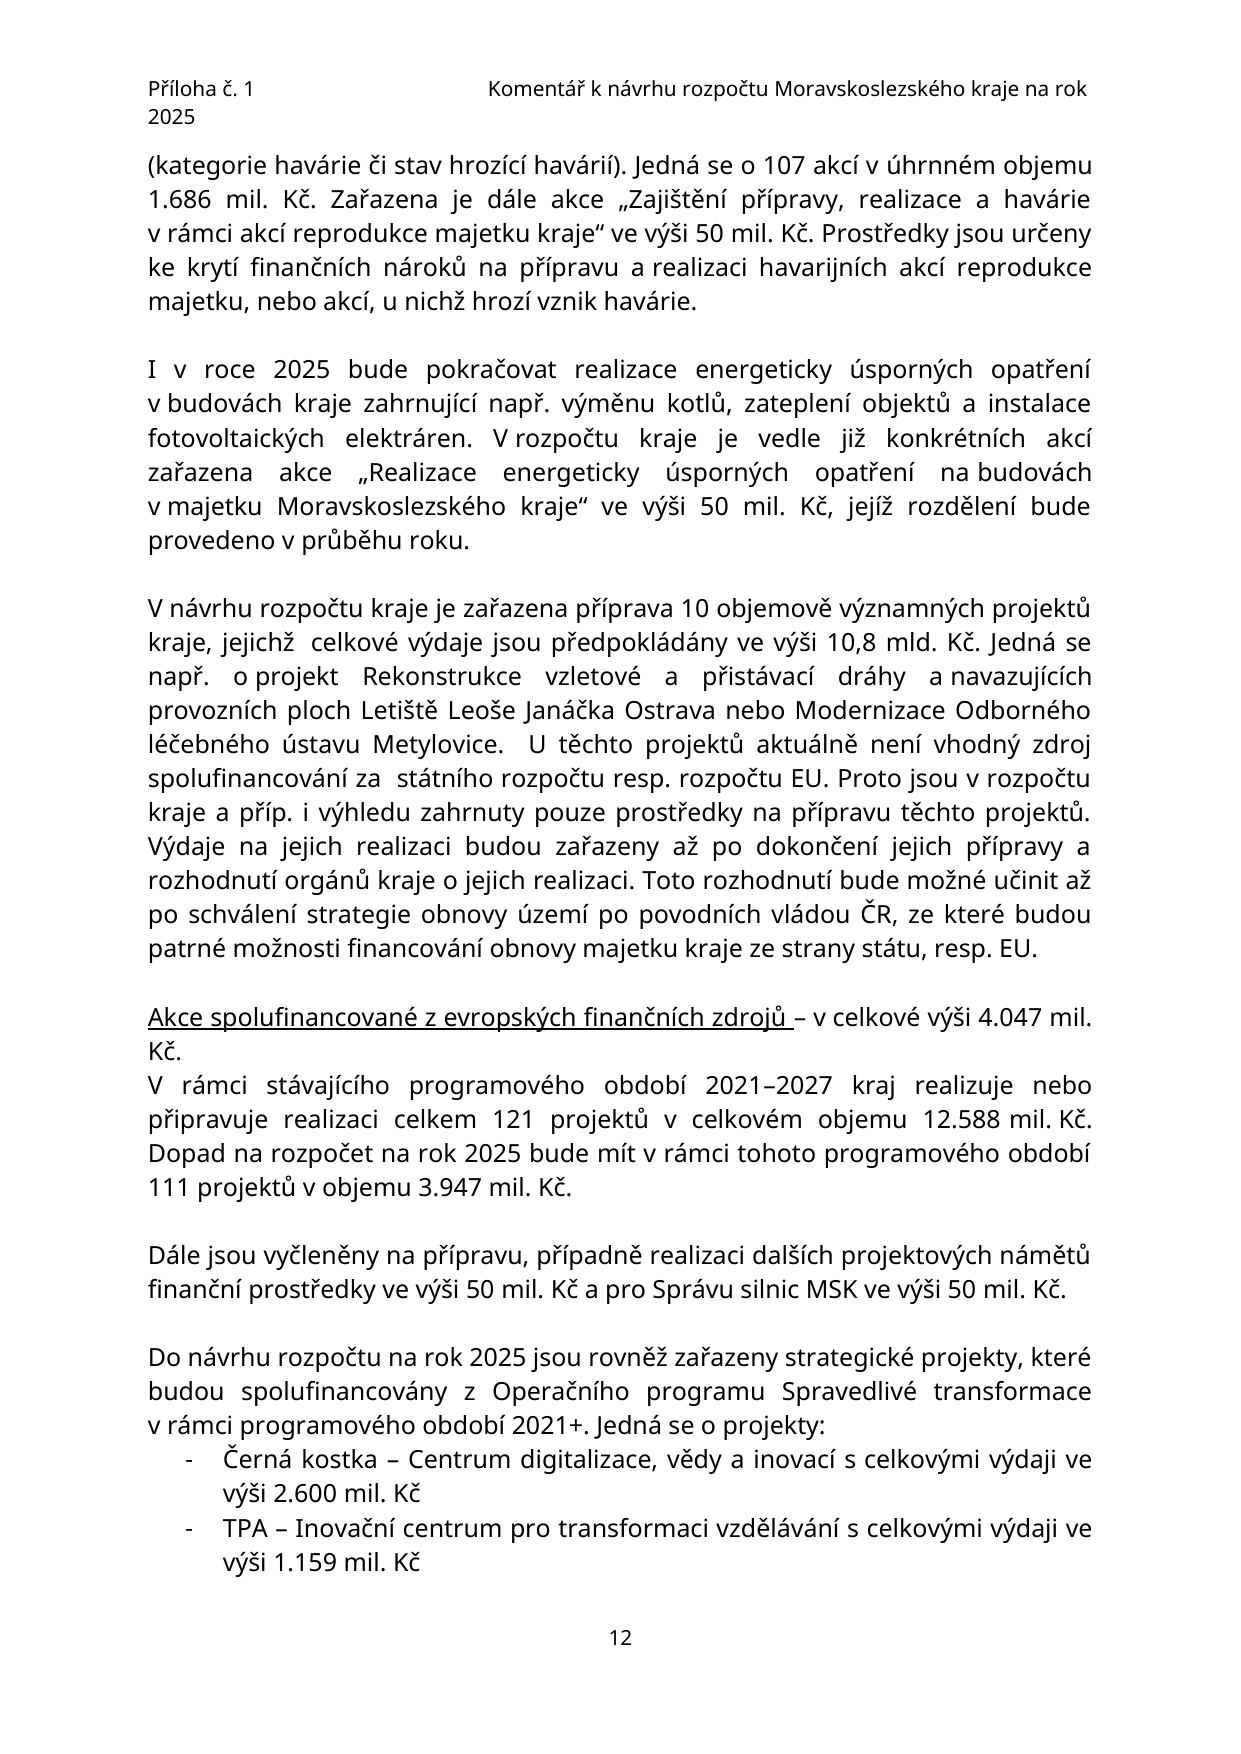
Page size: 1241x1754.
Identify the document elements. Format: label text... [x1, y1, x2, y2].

text V návrhu rozpočtu kraje je zařazena příprava 10 objemově významných projektů kraje, jejichž celkové výdaje jsou předpokládány ve výši 10,8 mld. Kč. Jedná se např. o projekt Rekonstrukce vzletové a přistávací dráhy a navazujících provozních ploch Letiště Leoše Janáčka Ostrava nebo Modernizace Odborného léčebného ústavu Metylovice. U těchto projektů aktuálně není vhodný zdroj spolufinancování za státního rozpočtu resp. rozpočtu EU. Proto jsou v rozpočtu kraje a příp. i výhledu zahrnuty pouze prostředky na přípravu těchto projektů. Výdaje na jejich realizaci budou zařazeny až po dokončení jejich přípravy a rozhodnutí orgánů kraje o jejich realizaci. Toto rozhodnutí bude možné učinit až po schválení strategie obnovy území po povodních vládou ČR, ze které budou patrné možnosti financování obnovy majetku kraje ze strany státu, resp. EU. [148, 591, 1092, 965]
text Akce spolufinancované z evropských finančních zdrojů – v celkové výši 4.047 mil. Kč. [148, 999, 1092, 1067]
text Do návrhu rozpočtu na rok 2025 jsou rovněž zařazeny strategické projekty, které budou spolufinancovány z Operačního programu Spravedlivé transformace v rámci programového období 2021+. Jedná se o projekty: [148, 1340, 1092, 1442]
text V rámci stávajícího programového období 2021–2027 kraj realizuje nebo připravuje realizaci celkem 121 projektů v celkovém objemu 12.588 mil. Kč. Dopad na rozpočet na rok 2025 bude mít v rámci tohoto programového období 111 projektů v objemu 3.947 mil. Kč. [148, 1067, 1092, 1204]
list TPA – Inovační centrum pro transformaci vzdělávání s celkovými výdaji ve výši 1.159 mil. Kč [185, 1510, 1092, 1578]
text I v roce 2025 bude pokračovat realizace energeticky úsporných opatření v budovách kraje zahrnující např. výměnu kotlů, zateplení objektů a instalace fotovoltaických elektráren. V rozpočtu kraje je vedle již konkrétních akcí zařazena akce „Realizace energeticky úsporných opatření na budovách v majetku Moravskoslezského kraje“ ve výši 50 mil. Kč, jejíž rozdělení bude provedeno v průběhu roku. [148, 352, 1092, 556]
text Dále jsou vyčleněny na přípravu, případně realizaci dalších projektových námětů finanční prostředky ve výši 50 mil. Kč a pro Správu silnic MSK ve výši 50 mil. Kč. [148, 1238, 1092, 1306]
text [148, 148, 1092, 318]
list Černá kostka – Centrum digitalizace, vědy a inovací s celkovými výdaji ve výši 2.600 mil. Kč [185, 1442, 1092, 1510]
